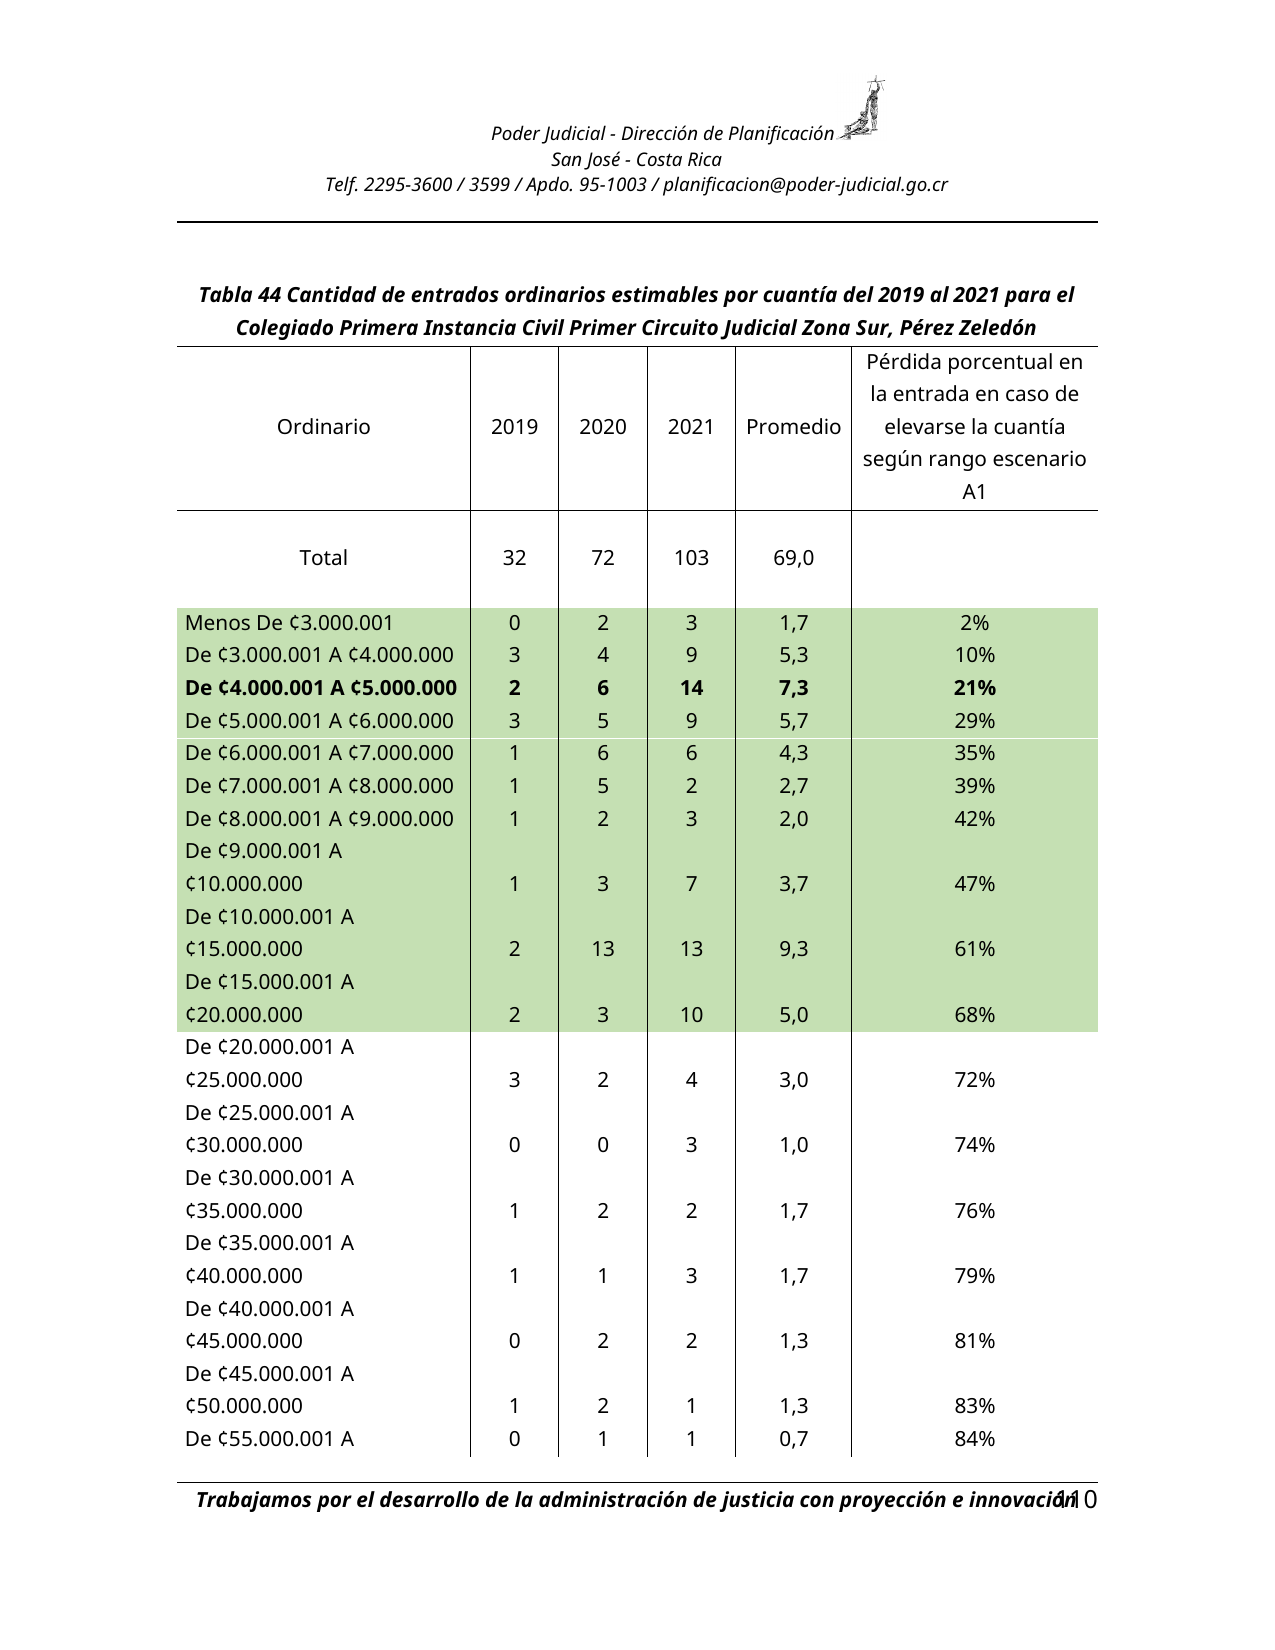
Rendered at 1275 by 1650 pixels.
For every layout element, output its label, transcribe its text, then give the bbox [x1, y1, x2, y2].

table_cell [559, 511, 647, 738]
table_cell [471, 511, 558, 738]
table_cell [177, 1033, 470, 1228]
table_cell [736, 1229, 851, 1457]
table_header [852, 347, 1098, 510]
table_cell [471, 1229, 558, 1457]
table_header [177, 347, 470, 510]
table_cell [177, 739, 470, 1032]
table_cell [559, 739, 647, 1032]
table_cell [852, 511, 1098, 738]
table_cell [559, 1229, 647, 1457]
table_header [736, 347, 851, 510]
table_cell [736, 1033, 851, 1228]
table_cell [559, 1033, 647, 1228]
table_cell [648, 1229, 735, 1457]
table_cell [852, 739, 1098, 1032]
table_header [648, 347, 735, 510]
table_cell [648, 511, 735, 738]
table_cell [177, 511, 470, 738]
picture [834, 73, 887, 141]
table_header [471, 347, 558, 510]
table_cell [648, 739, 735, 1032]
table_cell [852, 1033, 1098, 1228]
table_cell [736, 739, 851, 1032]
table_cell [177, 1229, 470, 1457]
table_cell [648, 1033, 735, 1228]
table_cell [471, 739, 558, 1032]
text Tabla 44 Cantidad de entrados ordinarios estimables por cuantía del 2019 al 2021 para el Colegiado Primera Instancia Civil Primer Circuito Judicial Zona Sur, Pérez Zeledón [177, 281, 1098, 342]
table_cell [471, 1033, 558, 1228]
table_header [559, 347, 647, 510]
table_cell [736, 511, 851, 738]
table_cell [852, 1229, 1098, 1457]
